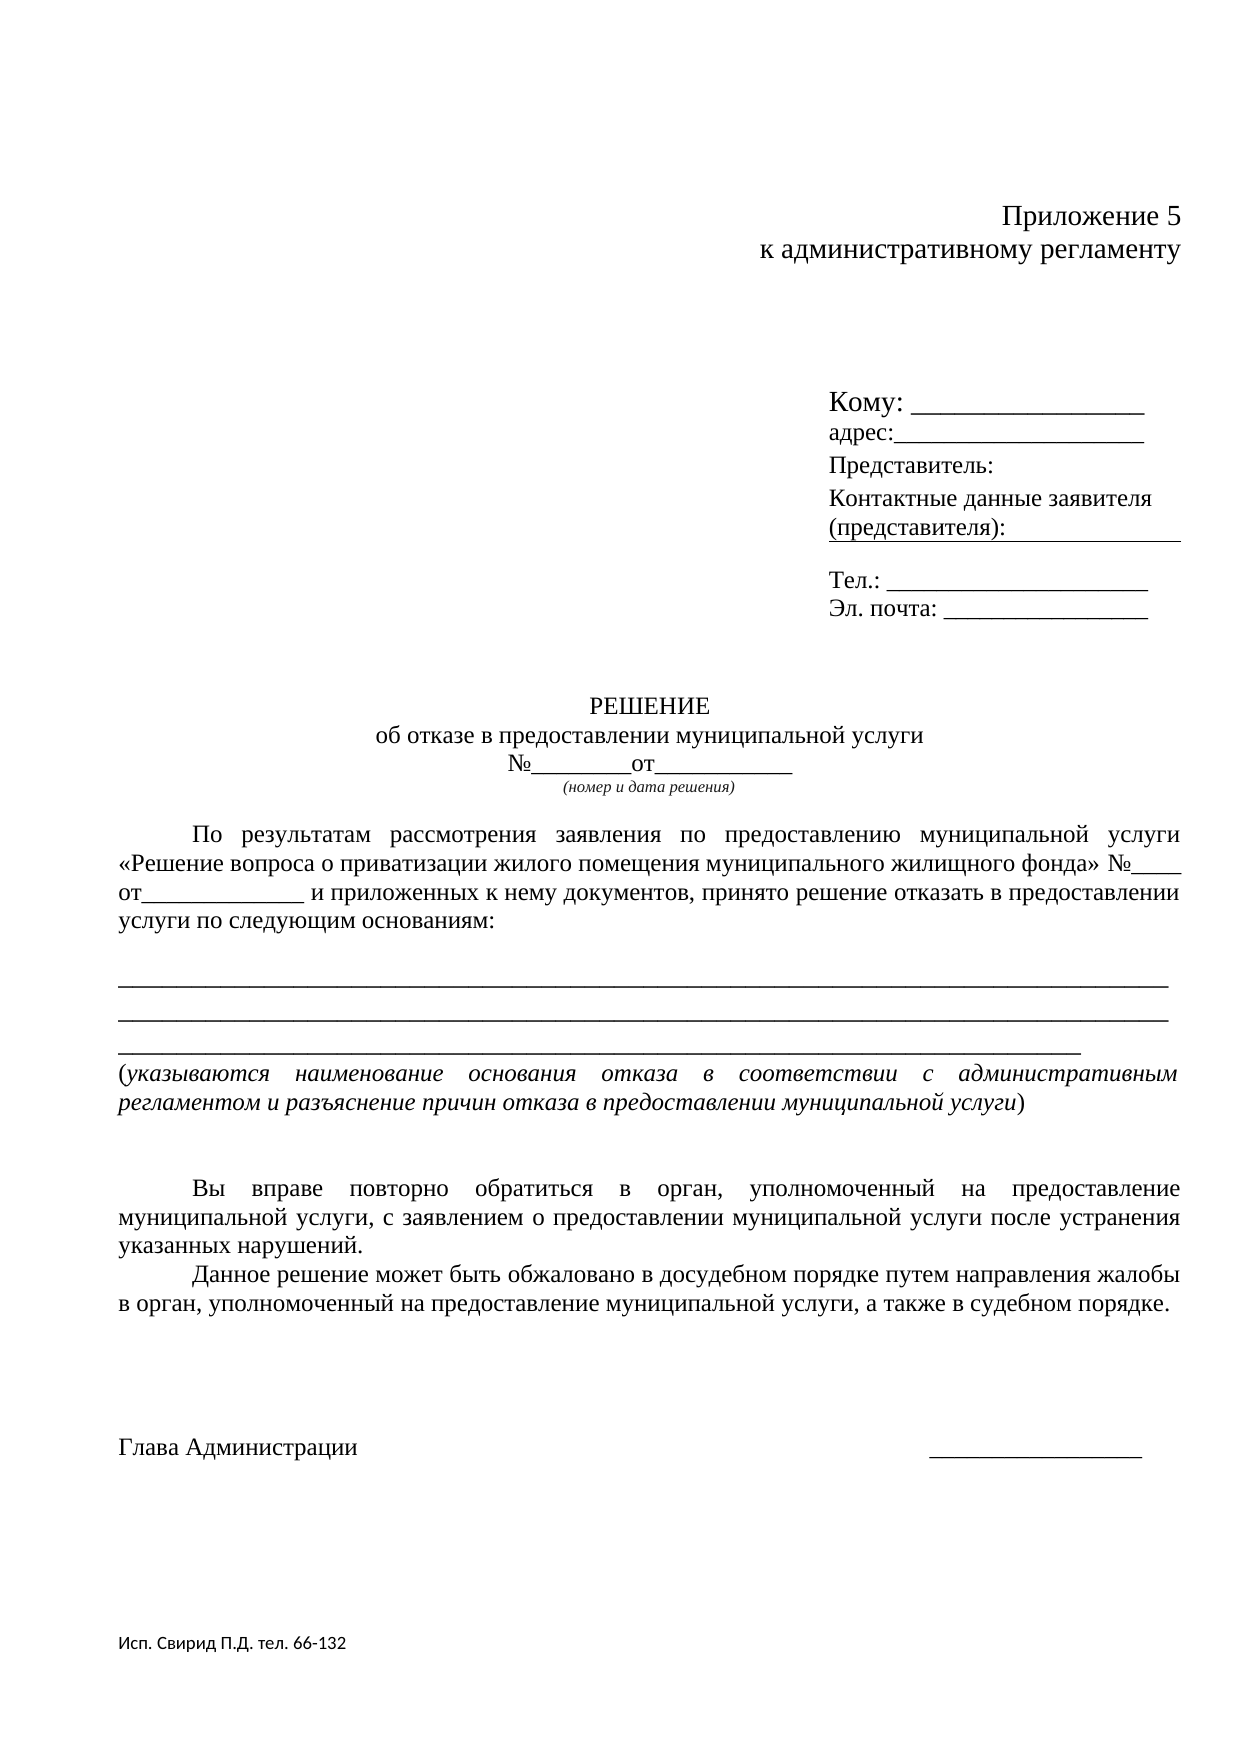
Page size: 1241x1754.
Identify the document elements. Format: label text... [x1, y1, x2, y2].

text Контактные данные заявителя (представителя): [828, 483, 1181, 542]
text Данное решение может быть обжаловано в досудебном порядке путем направления жалобы в орган, уполномоченный на предоставление муниципальной услуги, а также в судебном порядке. [118, 1259, 1181, 1317]
text Приложение 5 [118, 198, 1181, 232]
text Эл. почта: [828, 593, 1181, 622]
text об отказе в предоставлении муниципальной услуги [118, 720, 1181, 748]
text Представитель: [828, 450, 1181, 479]
text РЕШЕНИЕ [118, 691, 1181, 720]
text №________от___________ [118, 748, 1181, 777]
text Глава Администрации _________________ [118, 1432, 1181, 1460]
text (указываются наименование основания отказа в соответствии с административным регламентом и разъяснение причин отказа в предоставлении муниципальной услуги) [118, 1058, 1181, 1115]
text Вы вправе повторно обратиться в орган, уполномоченный на предоставление муниципальной услуги, с заявлением о предоставлении муниципальной услуги после устранения указанных нарушений. [118, 1173, 1181, 1259]
text (номер и дата решения) [118, 777, 1181, 796]
text Кому: ________________ [828, 384, 1181, 417]
text По результатам рассмотрения заявления по предоставлению муниципальной услуги «Решение вопроса о приватизации жилого помещения муниципального жилищного фонда» №____ от_____________ и приложенных к нему документов, принято решение отказать в предоставлении услуги по следующим основаниям: [118, 819, 1181, 934]
text к административному регламенту [118, 232, 1181, 265]
text адрес:____________________ [828, 417, 1181, 446]
text Тел.: [828, 565, 1181, 593]
text __________________________________________________________________________________________________________________________________________________________________________________________________________________ [118, 957, 1181, 1058]
